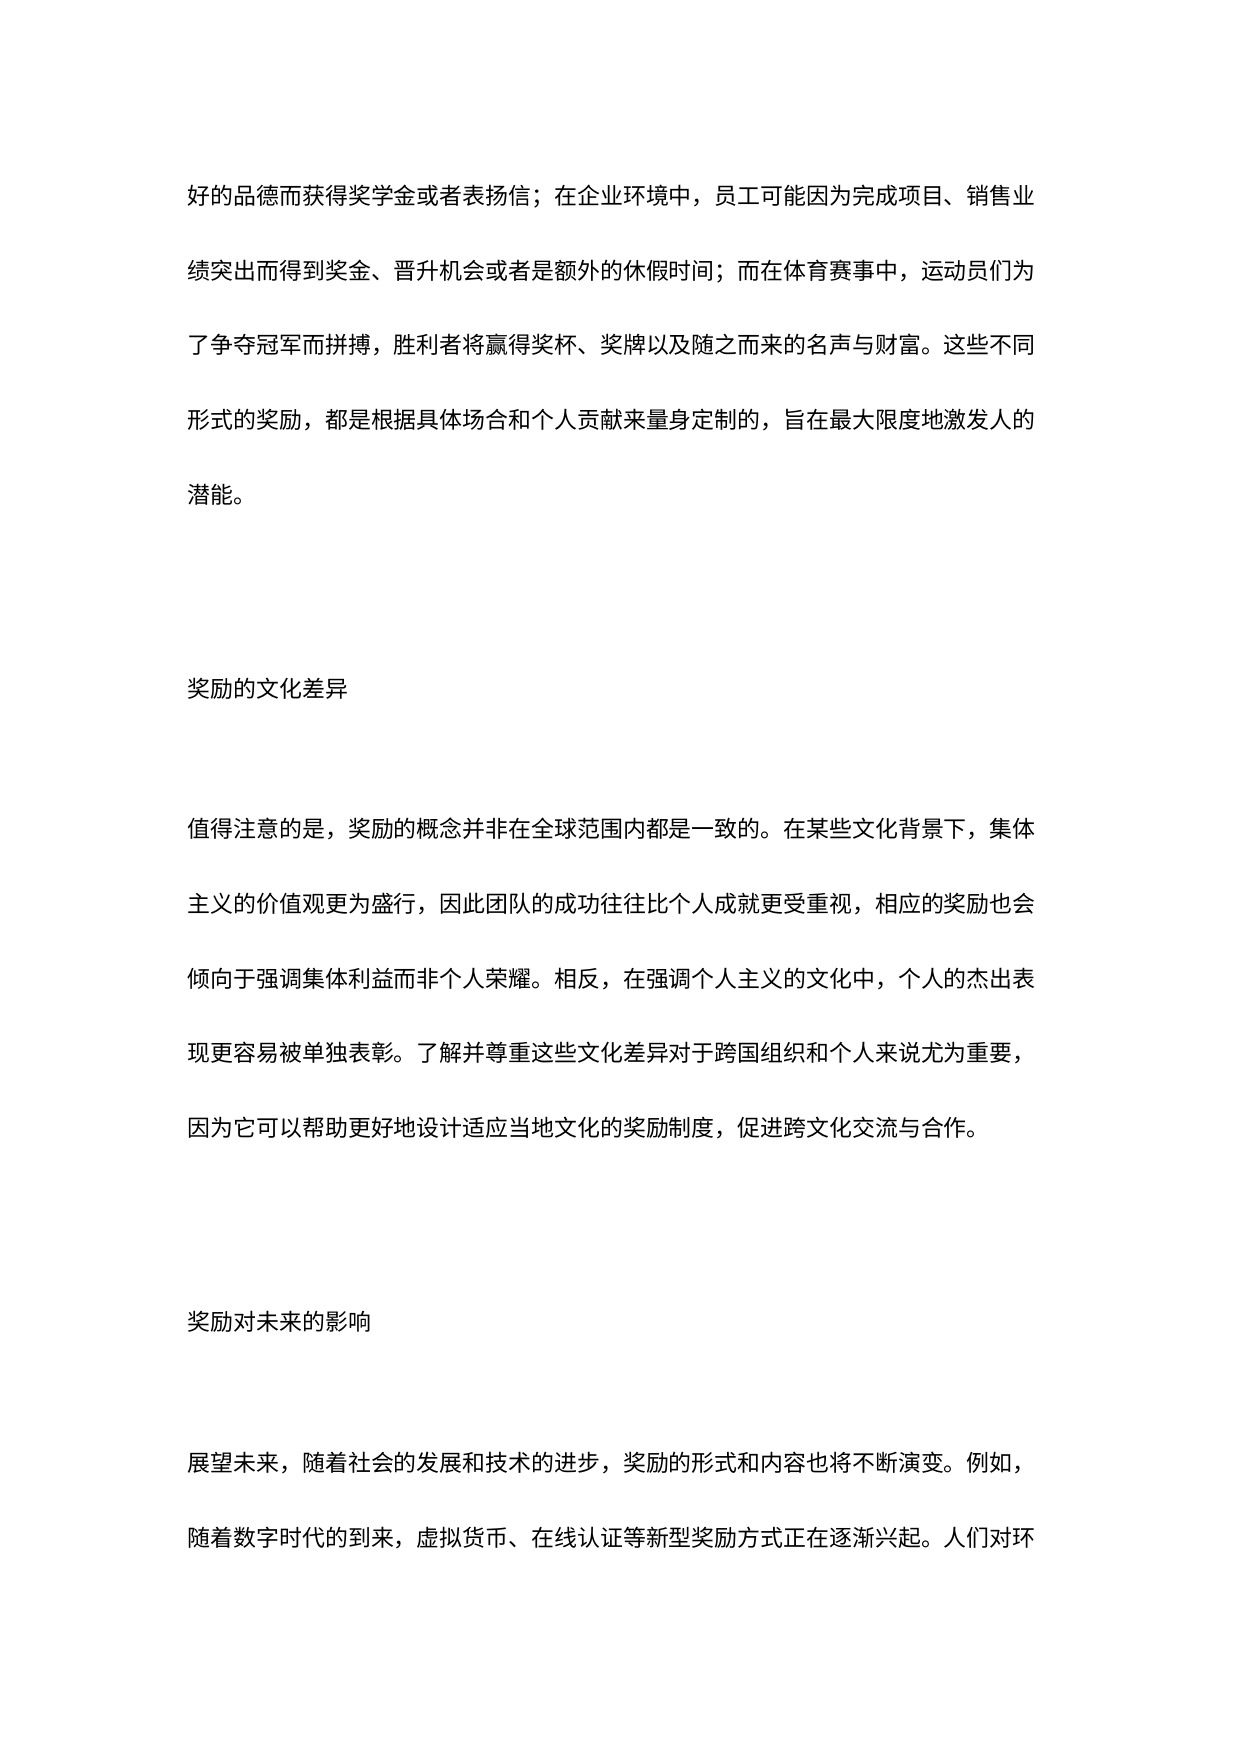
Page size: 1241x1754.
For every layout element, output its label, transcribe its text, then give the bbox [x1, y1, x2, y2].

text 值得注意的是，奖励的概念并非在全球范围内都是一致的。在某些文化背景下，集体主义的价值观更为盛行，因此团队的成功往往比个人成就更受重视，相应的奖励也会倾向于强调集体利益而非个人荣耀。相反，在强调个人主义的文化中，个人的杰出表现更容易被单独表彰。了解并尊重这些文化差异对于跨国组织和个人来说尤为重要，因为它可以帮助更好地设计适应当地文化的奖励制度，促进跨文化交流与合作。 [187, 795, 1053, 1159]
text 奖励的文化差异 [187, 655, 1053, 720]
text 奖励对未来的影响 [187, 1288, 1053, 1353]
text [187, 162, 1053, 526]
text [187, 1429, 1053, 1568]
